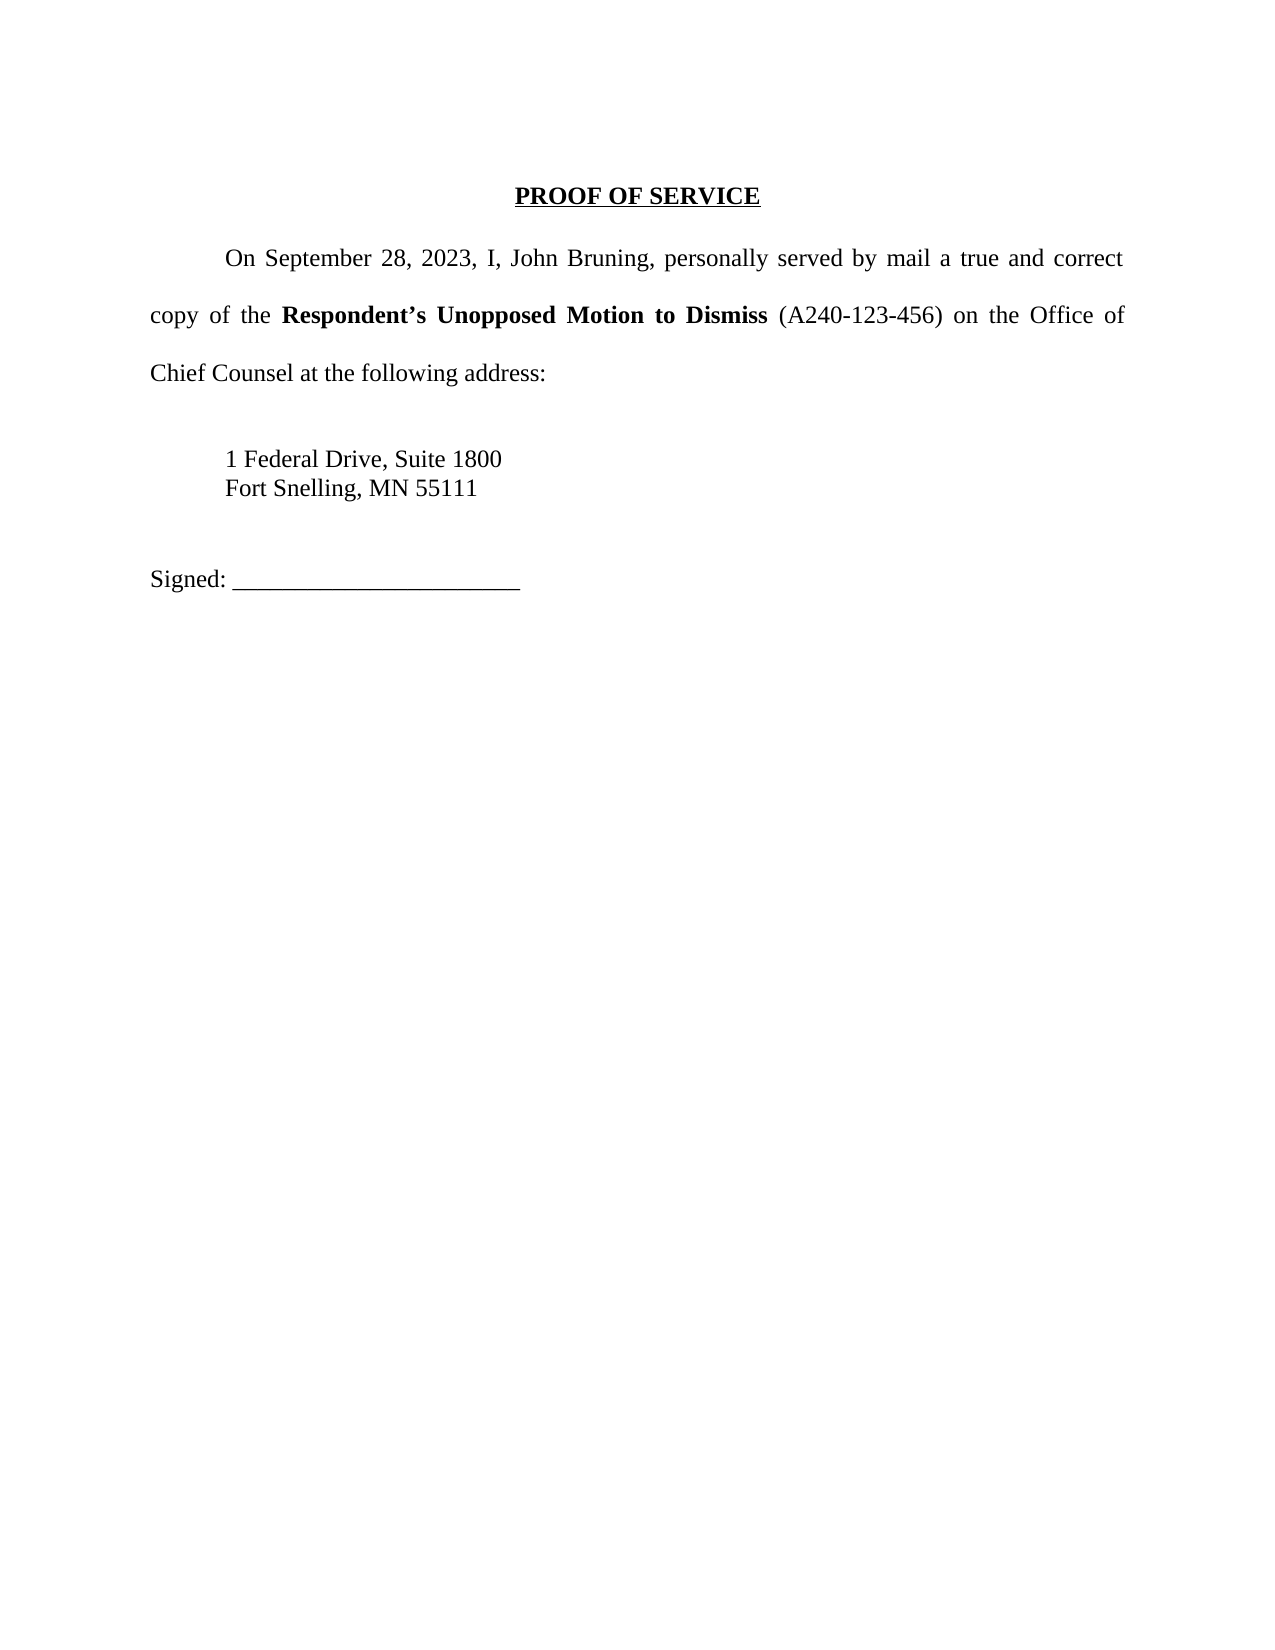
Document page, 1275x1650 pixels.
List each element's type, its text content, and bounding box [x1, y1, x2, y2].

text On September 28, 2023, I, John Bruning, personally served by mail a true and correct copy of the Respondent’s Unopposed Motion to Dismiss (A240-123-456) on the Office of Chief Counsel at the following address: [150, 243, 1125, 387]
text Signed: _______________________ [150, 564, 1125, 593]
text PROOF OF SERVICE [150, 181, 1125, 210]
text 1 Federal Drive, Suite 1800 [225, 444, 1125, 473]
text Fort Snelling, MN 55111 [225, 473, 1125, 502]
